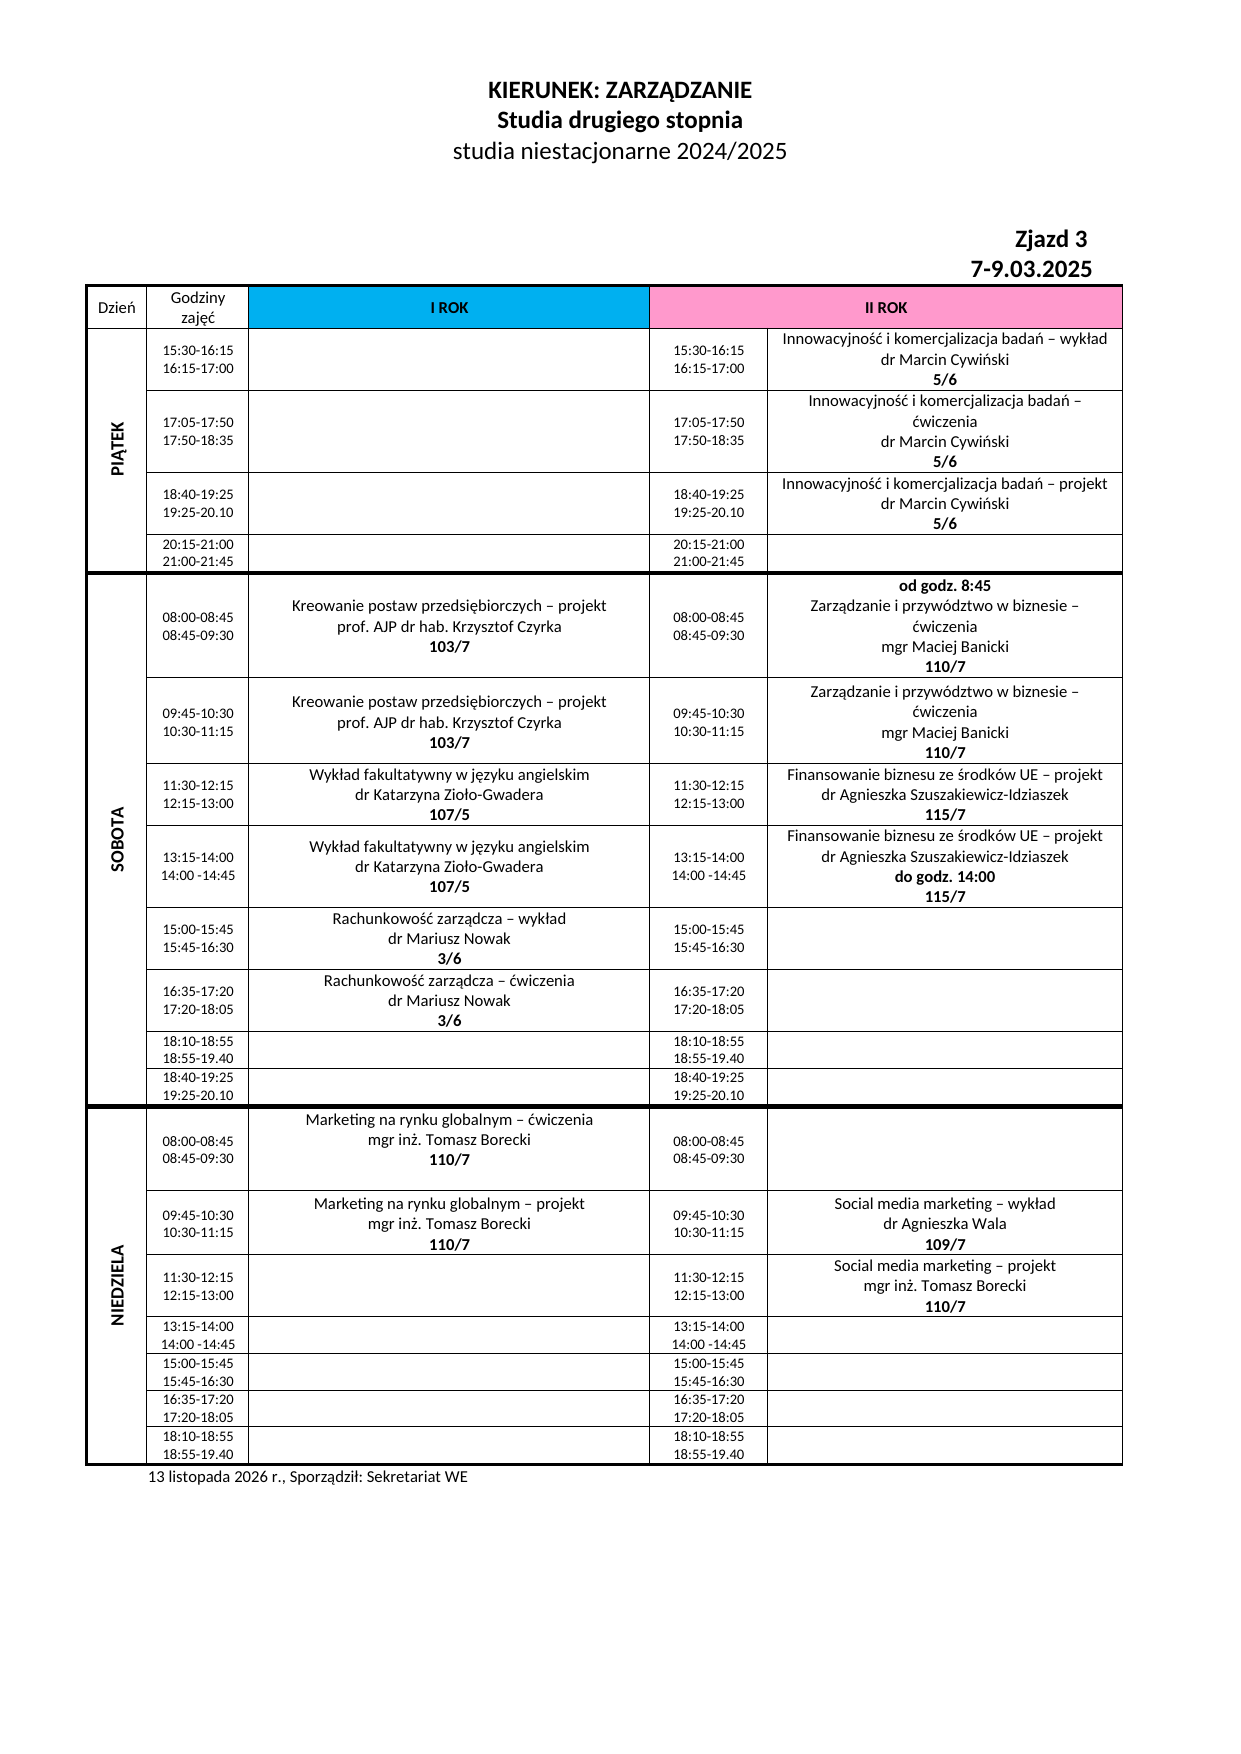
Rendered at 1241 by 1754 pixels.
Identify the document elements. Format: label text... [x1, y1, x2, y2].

table_cell Innowacyjność i komercjalizacja badań – wykład dr Marcin Cywiński 5/6 [768, 329, 1122, 389]
table_cell Marketing na rynku globalnym – ćwiczenia mgr inż. Tomasz Borecki 110/7 [249, 1109, 649, 1190]
table_cell 20:15-21:00 21:00-21:45 [650, 535, 767, 571]
table_cell 08:00-08:45 08:45-09:30 [650, 575, 767, 677]
table_cell Social media marketing – wykład dr Agnieszka Wala 109/7 [768, 1191, 1122, 1254]
table_header Godziny zajęć [147, 287, 248, 328]
table_cell [249, 473, 649, 534]
table_cell Innowacyjność i komercjalizacja badań – ćwiczenia dr Marcin Cywiński 5/6 [768, 391, 1122, 472]
table_cell 15:30-16:15 16:15-17:00 [650, 329, 767, 389]
table_cell [768, 970, 1122, 1031]
table_cell NIEDZIELA [88, 1109, 146, 1463]
table_cell 13:15-14:00 14:00 -14:45 [650, 1317, 767, 1353]
table_cell 16:35-17:20 17:20-18:05 [650, 970, 767, 1031]
table_cell [768, 1069, 1122, 1104]
table_cell 18:10-18:55 18:55-19.40 [650, 1032, 767, 1068]
table_cell 15:30-16:15 16:15-17:00 [147, 329, 248, 389]
text 16 maja 2025 r., Sporządził: Sekretariat WE [148, 1466, 1093, 1486]
table_cell Kreowanie postaw przedsiębiorczych – projekt prof. AJP dr hab. Krzysztof Czyrka 103/7 [249, 678, 649, 763]
table_cell 15:00-15:45 15:45-16:30 [650, 1354, 767, 1389]
table_cell [768, 1354, 1122, 1389]
table_cell [249, 1255, 649, 1316]
table_cell 08:00-08:45 08:45-09:30 [650, 1109, 767, 1190]
table_cell [768, 1391, 1122, 1426]
table_cell [768, 535, 1122, 571]
table_cell 15:00-15:45 15:45-16:30 [147, 908, 248, 969]
table_cell 11:30-12:15 12:15-13:00 [650, 1255, 767, 1316]
table_cell Zarządzanie i przywództwo w biznesie – ćwiczenia mgr Maciej Banicki 110/7 [768, 678, 1122, 763]
table_cell 09:45-10:30 10:30-11:15 [147, 1191, 248, 1254]
table_cell Rachunkowość zarządcza – ćwiczenia dr Mariusz Nowak 3/6 [249, 970, 649, 1031]
table_cell [768, 1109, 1122, 1190]
table_cell 18:40-19:25 19:25-20.10 [650, 473, 767, 534]
table_cell 16:35-17:20 17:20-18:05 [650, 1391, 767, 1426]
table_cell 15:00-15:45 15:45-16:30 [650, 908, 767, 969]
table_cell 09:45-10:30 10:30-11:15 [650, 1191, 767, 1254]
table_cell [249, 1032, 649, 1068]
table_cell 18:10-18:55 18:55-19.40 [650, 1427, 767, 1463]
table_cell [768, 1032, 1122, 1068]
table_cell [249, 1427, 649, 1463]
table_cell [249, 1354, 649, 1389]
table_cell Finansowanie biznesu ze środków UE – projekt dr Agnieszka Szuszakiewicz-Idziaszek do godz. 14:00 115/7 [768, 826, 1122, 907]
table_cell 13:15-14:00 14:00 -14:45 [650, 826, 767, 907]
table_cell Wykład fakultatywny w języku angielskim dr Katarzyna Zioło-Gwadera 107/5 [249, 826, 649, 907]
table_cell Wykład fakultatywny w języku angielskim dr Katarzyna Zioło-Gwadera 107/5 [249, 764, 649, 825]
table_cell 20:15-21:00 21:00-21:45 [147, 535, 248, 571]
table_cell 16:35-17:20 17:20-18:05 [147, 1391, 248, 1426]
table_cell [768, 908, 1122, 969]
table_cell 16:35-17:20 17:20-18:05 [147, 970, 248, 1031]
table_cell 18:40-19:25 19:25-20.10 [147, 1069, 248, 1104]
table_cell 18:40-19:25 19:25-20.10 [147, 473, 248, 534]
table_cell 09:45-10:30 10:30-11:15 [650, 678, 767, 763]
table_cell Finansowanie biznesu ze środków UE – projekt dr Agnieszka Szuszakiewicz-Idziaszek 115/7 [768, 764, 1122, 825]
table_cell 11:30-12:15 12:15-13:00 [650, 764, 767, 825]
table_cell SOBOTA [88, 575, 146, 1104]
table_header Dzień [88, 287, 146, 328]
table_cell 08:00-08:45 08:45-09:30 [147, 1109, 248, 1190]
table_cell 11:30-12:15 12:15-13:00 [147, 764, 248, 825]
table_cell Marketing na rynku globalnym – projekt mgr inż. Tomasz Borecki 110/7 [249, 1191, 649, 1254]
table_cell [249, 329, 649, 389]
table_cell [249, 1317, 649, 1353]
table_cell [768, 1427, 1122, 1463]
table_cell od godz. 8:45 Zarządzanie i przywództwo w biznesie – ćwiczenia mgr Maciej Banicki 110/7 [768, 575, 1122, 677]
table_cell 09:45-10:30 10:30-11:15 [147, 678, 248, 763]
table_cell 17:05-17:50 17:50-18:35 [650, 391, 767, 472]
table_cell [249, 391, 649, 472]
table_header II ROK [650, 287, 1122, 328]
table_cell Social media marketing – projekt mgr inż. Tomasz Borecki 110/7 [768, 1255, 1122, 1316]
table_cell 17:05-17:50 17:50-18:35 [147, 391, 248, 472]
table_cell Rachunkowość zarządcza – wykład dr Mariusz Nowak 3/6 [249, 908, 649, 969]
table_cell [249, 1069, 649, 1104]
table_cell [249, 1391, 649, 1426]
table_cell [249, 535, 649, 571]
table_cell 18:10-18:55 18:55-19.40 [147, 1032, 248, 1068]
text Zjazd 3 [959, 223, 1093, 253]
table_cell 18:10-18:55 18:55-19.40 [147, 1427, 248, 1463]
table_cell Innowacyjność i komercjalizacja badań – projekt dr Marcin Cywiński 5/6 [768, 473, 1122, 534]
table_cell [768, 1317, 1122, 1353]
table_cell 11:30-12:15 12:15-13:00 [147, 1255, 248, 1316]
table_cell 13:15-14:00 14:00 -14:45 [147, 1317, 248, 1353]
table_cell 15:00-15:45 15:45-16:30 [147, 1354, 248, 1389]
table_cell 08:00-08:45 08:45-09:30 [147, 575, 248, 677]
table_cell 13:15-14:00 14:00 -14:45 [147, 826, 248, 907]
table_cell 18:40-19:25 19:25-20.10 [650, 1069, 767, 1104]
table_header I ROK [249, 287, 649, 328]
table_cell Kreowanie postaw przedsiębiorczych – projekt prof. AJP dr hab. Krzysztof Czyrka 103/7 [249, 575, 649, 677]
table_cell PIĄTEK [88, 329, 146, 571]
text 7-9.03.2025 [148, 253, 1093, 284]
